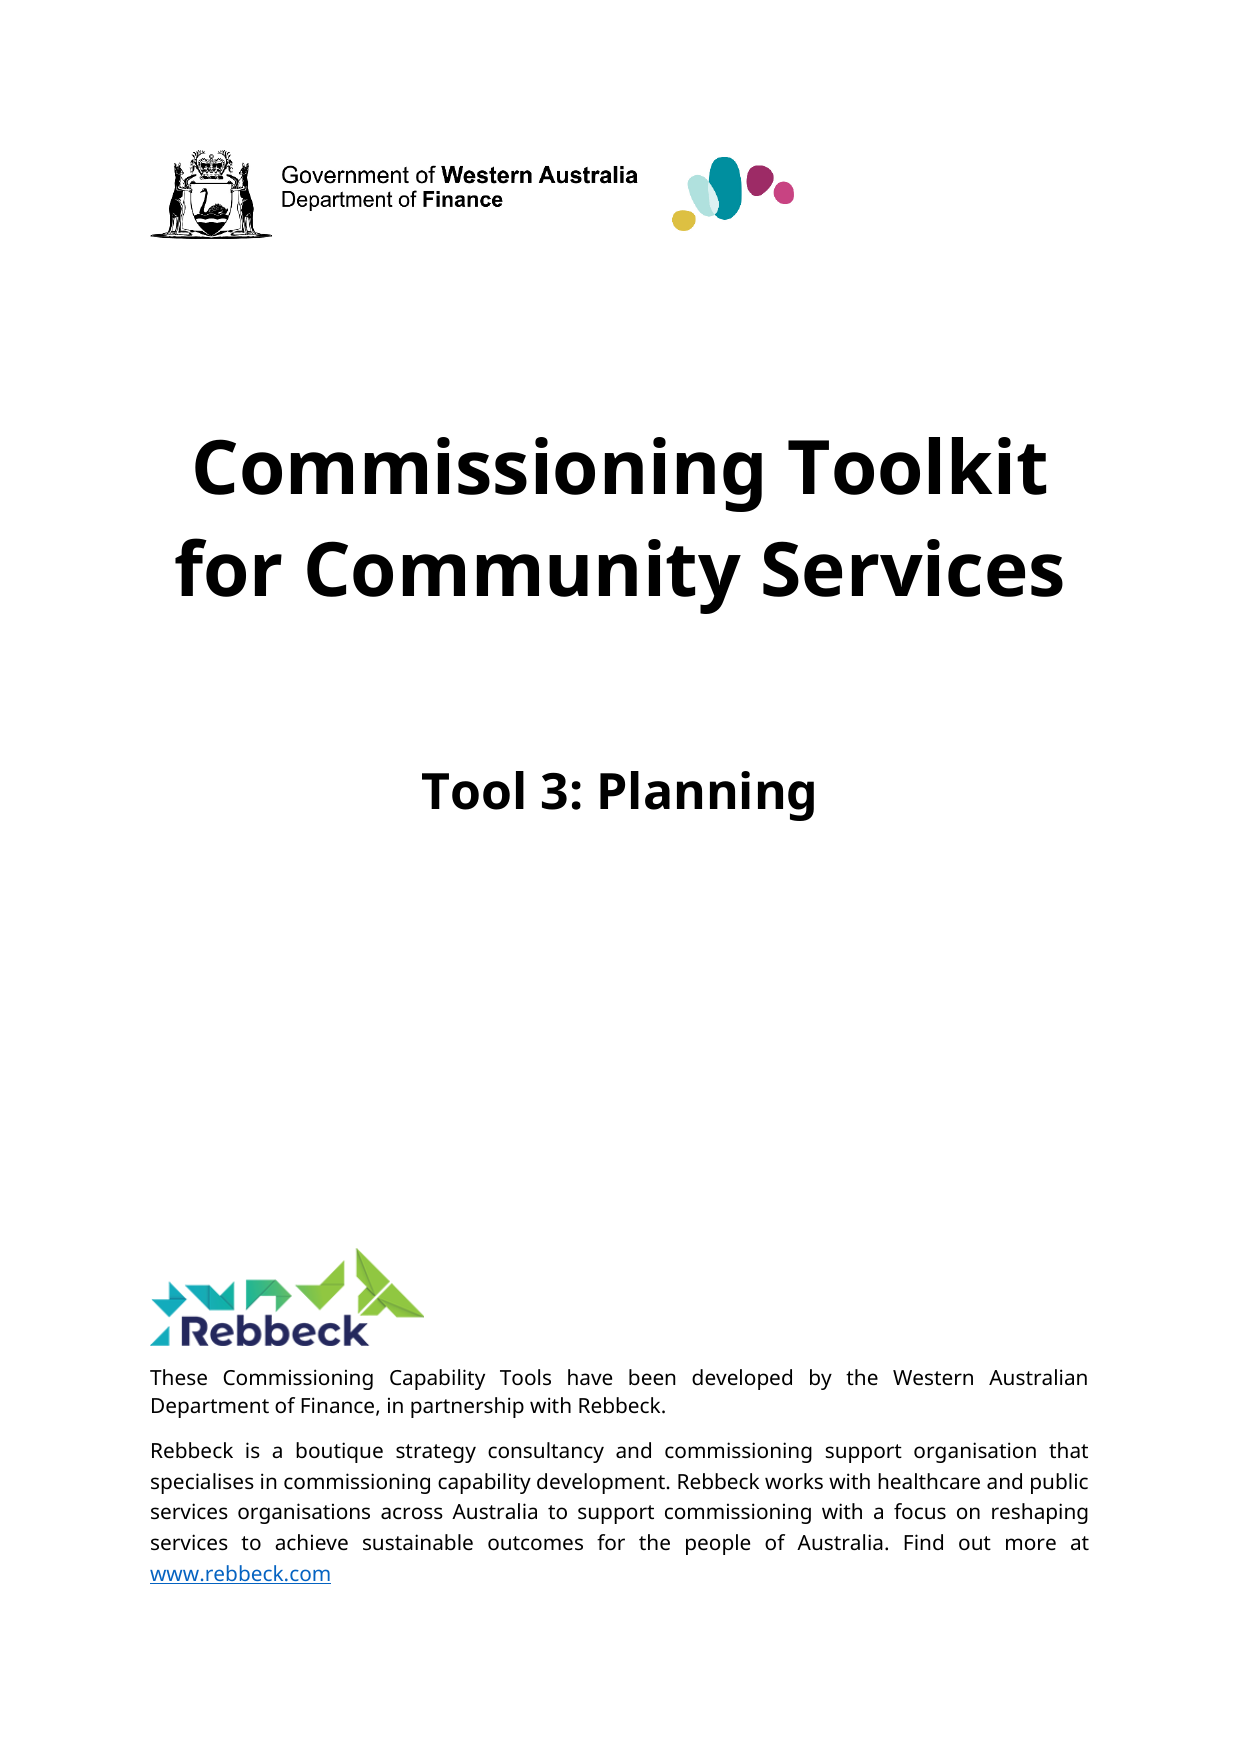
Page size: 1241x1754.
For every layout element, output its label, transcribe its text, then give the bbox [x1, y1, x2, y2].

subtitle Tool 3: Planning [150, 756, 1090, 824]
title Commissioning Toolkit for Community Services [150, 414, 1090, 618]
text Rebbeck is a boutique strategy consultancy and commissioning support organisation that specialises in commissioning capability development. Rebbeck works with healthcare and public services organisations across Australia to support commissioning with a focus on reshaping services to achieve sustainable outcomes for the people of Australia. Find out more at www.rebbeck.com [150, 1436, 1090, 1587]
picture [150, 1248, 424, 1346]
text These Commissioning Capability Tools have been developed by the Western Australian Department of Finance, in partnership with Rebbeck. [150, 1363, 1090, 1419]
picture [150, 150, 794, 239]
